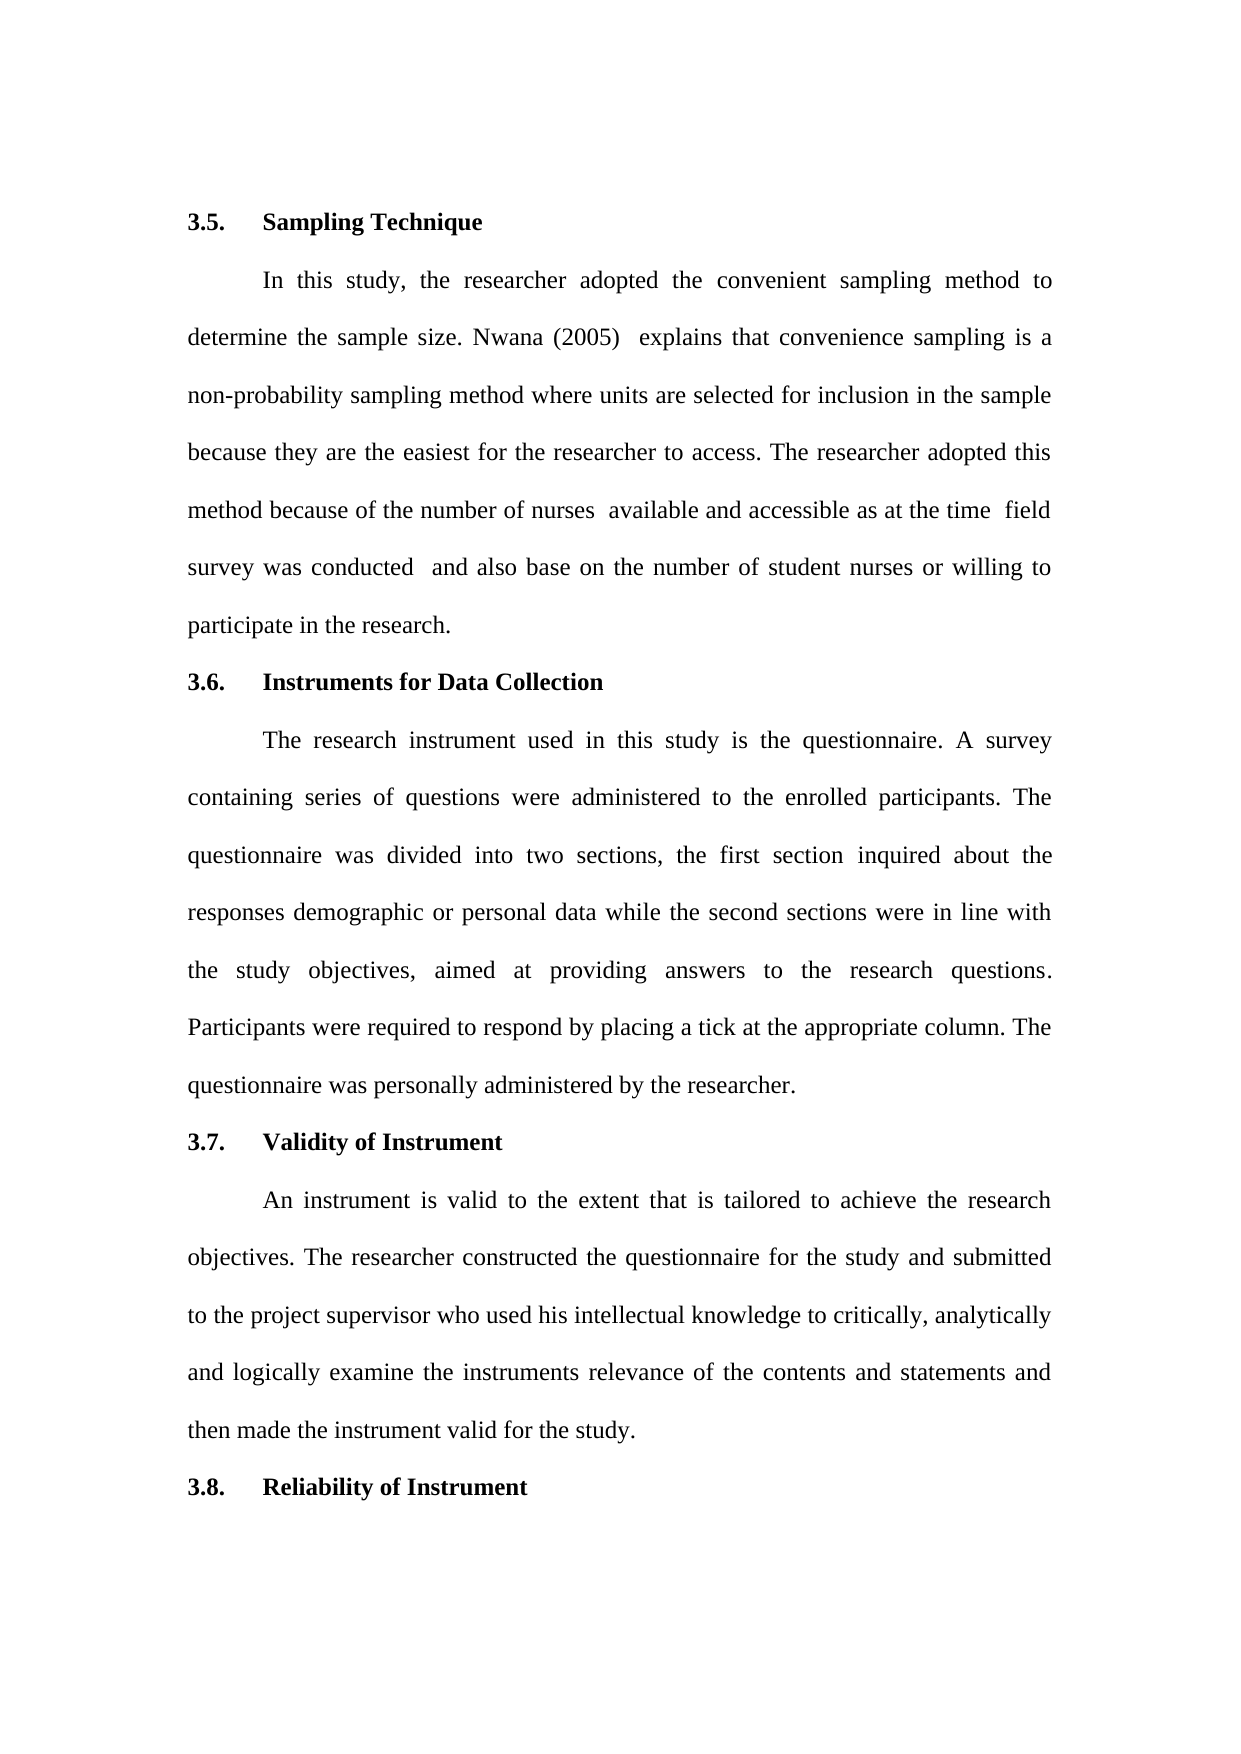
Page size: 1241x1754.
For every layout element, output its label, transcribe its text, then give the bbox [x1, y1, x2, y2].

text 3.7. Validity of Instrument [187, 1127, 1053, 1156]
text The research instrument used in this study is the questionnaire. A survey containing series of questions were administered to the enrolled participants. The questionnaire was divided into two sections, the first section inquired about the responses demographic or personal data while the second sections were in line with the study objectives, aimed at providing answers to the research questions. Participants were required to respond by placing a tick at the appropriate column. The questionnaire was personally administered by the researcher. [187, 725, 1053, 1099]
text An instrument is valid to the extent that is tailored to achieve the research objectives. The researcher constructed the questionnaire for the study and submitted to the project supervisor who used his intellectual knowledge to critically, analytically and logically examine the instruments relevance of the contents and statements and then made the instrument valid for the study. [187, 1185, 1053, 1444]
text 3.6. Instruments for Data Collection [187, 667, 1053, 696]
text In this study, the researcher adopted the convenient sampling method to determine the sample size. Nwana (2005) explains that convenience sampling is a non-probability sampling method where units are selected for inclusion in the sample because they are the easiest for the researcher to access. The researcher adopted this method because of the number of nurses available and accessible as at the time field survey was conducted and also base on the number of student nurses or willing to participate in the research. [187, 265, 1053, 639]
text 3.5. Sampling Technique [187, 207, 1053, 236]
text 3.8. Reliability of Instrument [187, 1472, 1053, 1501]
